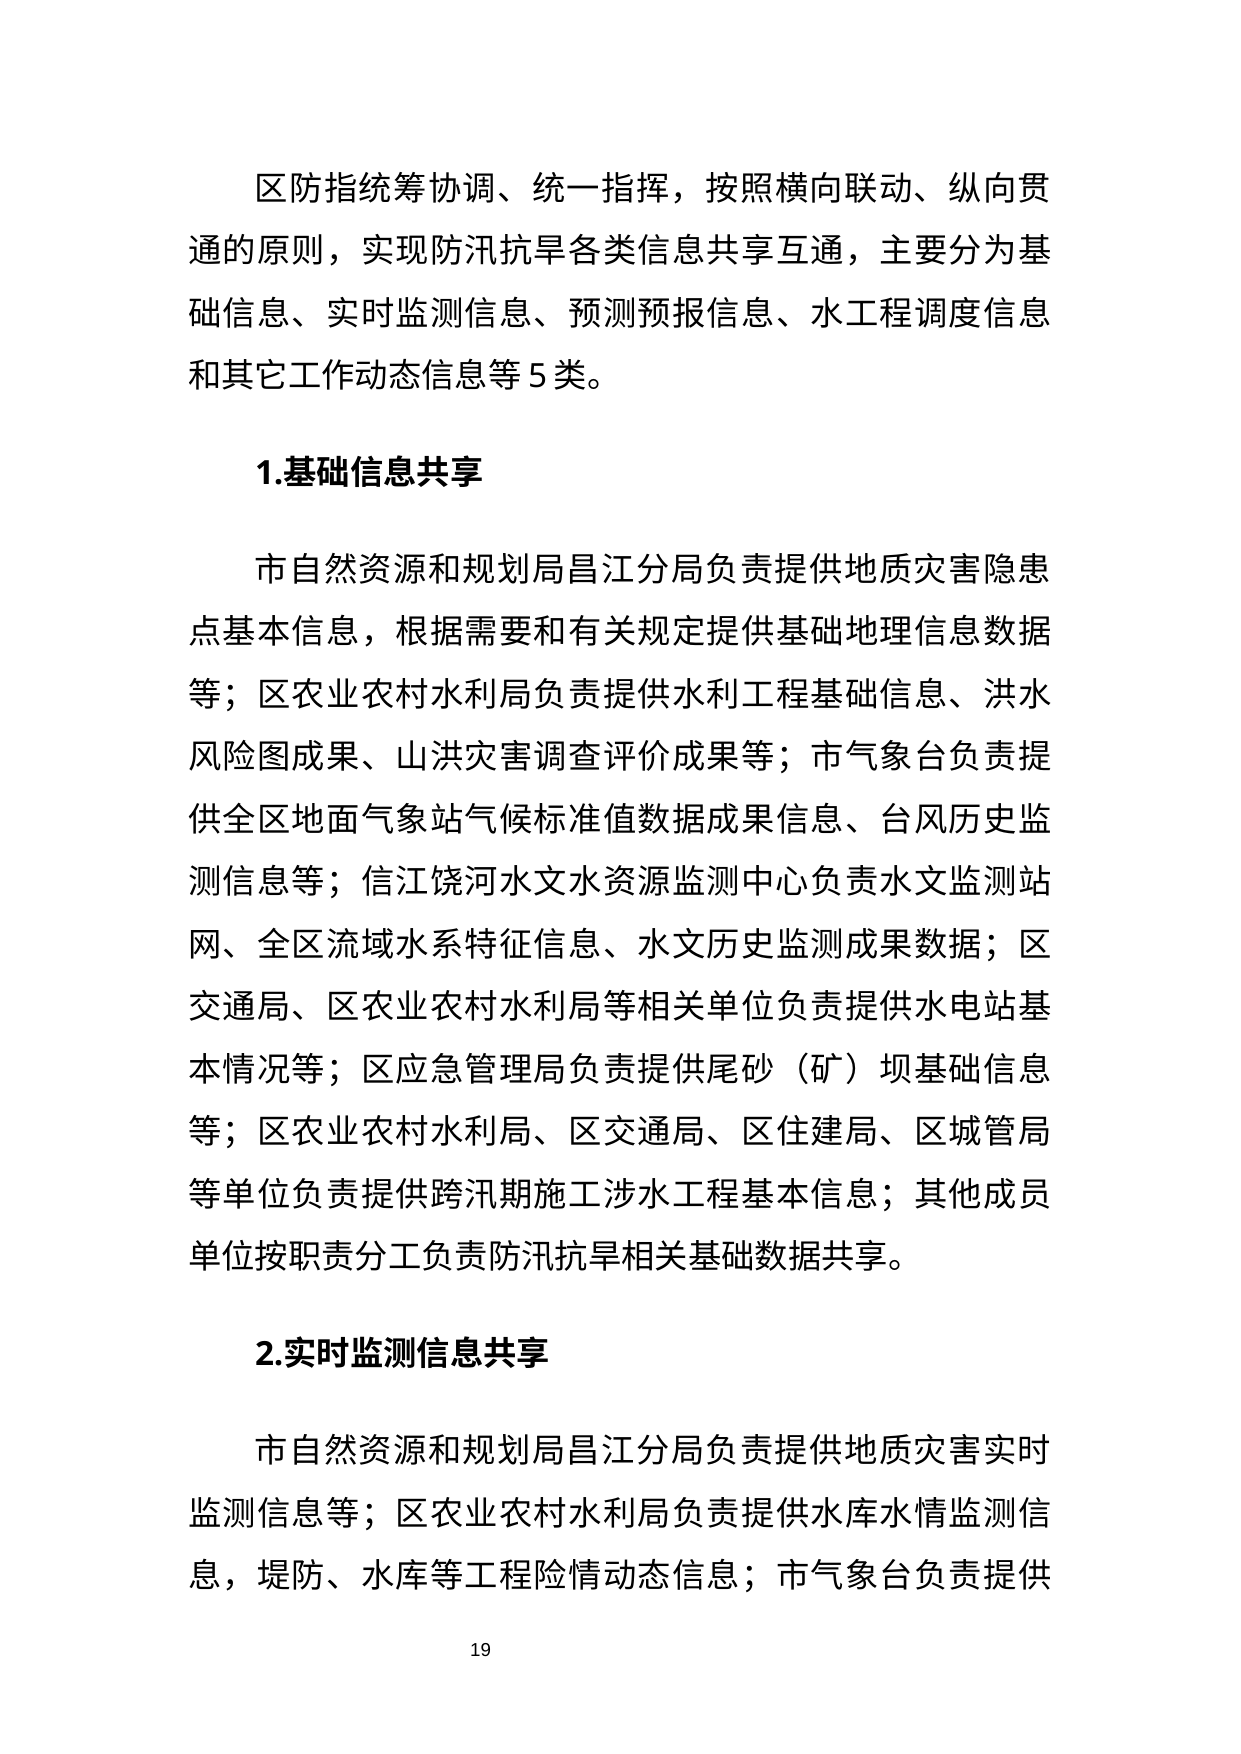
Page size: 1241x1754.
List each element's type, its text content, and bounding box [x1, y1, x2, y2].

list 区防指统筹协调、统一指挥，按照横向联动、纵向贯通的原则，实现防汛抗旱各类信息共享互通，主要分为基础信息、实时监测信息、预测预报信息、水工程调度信息和其它工作动态信息等5类。 [188, 150, 1052, 400]
text 2.实时监测信息共享 [188, 1316, 1052, 1378]
text 1.基础信息共享 [188, 434, 1052, 497]
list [188, 1412, 1052, 1600]
list 市自然资源和规划局昌江分局负责提供地质灾害隐患点基本信息，根据需要和有关规定提供基础地理信息数据等；区农业农村水利局负责提供水利工程基础信息、洪水风险图成果、山洪灾害调查评价成果等；市气象台负责提供全区地面气象站气候标准值数据成果信息、台风历史监测信息等；信江饶河水文水资源监测中心负责水文监测站网、全区流域水系特征信息、水文历史监测成果数据；区交通局、区农业农村水利局等相关单位负责提供水电站基本情况等；区应急管理局负责提供尾砂（矿）坝基础信息等；区农业农村水利局、区交通局、区住建局、区城管局等单位负责提供跨汛期施工涉水工程基本信息；其他成员单位按职责分工负责防汛抗旱相关基础数据共享。 [188, 531, 1052, 1281]
